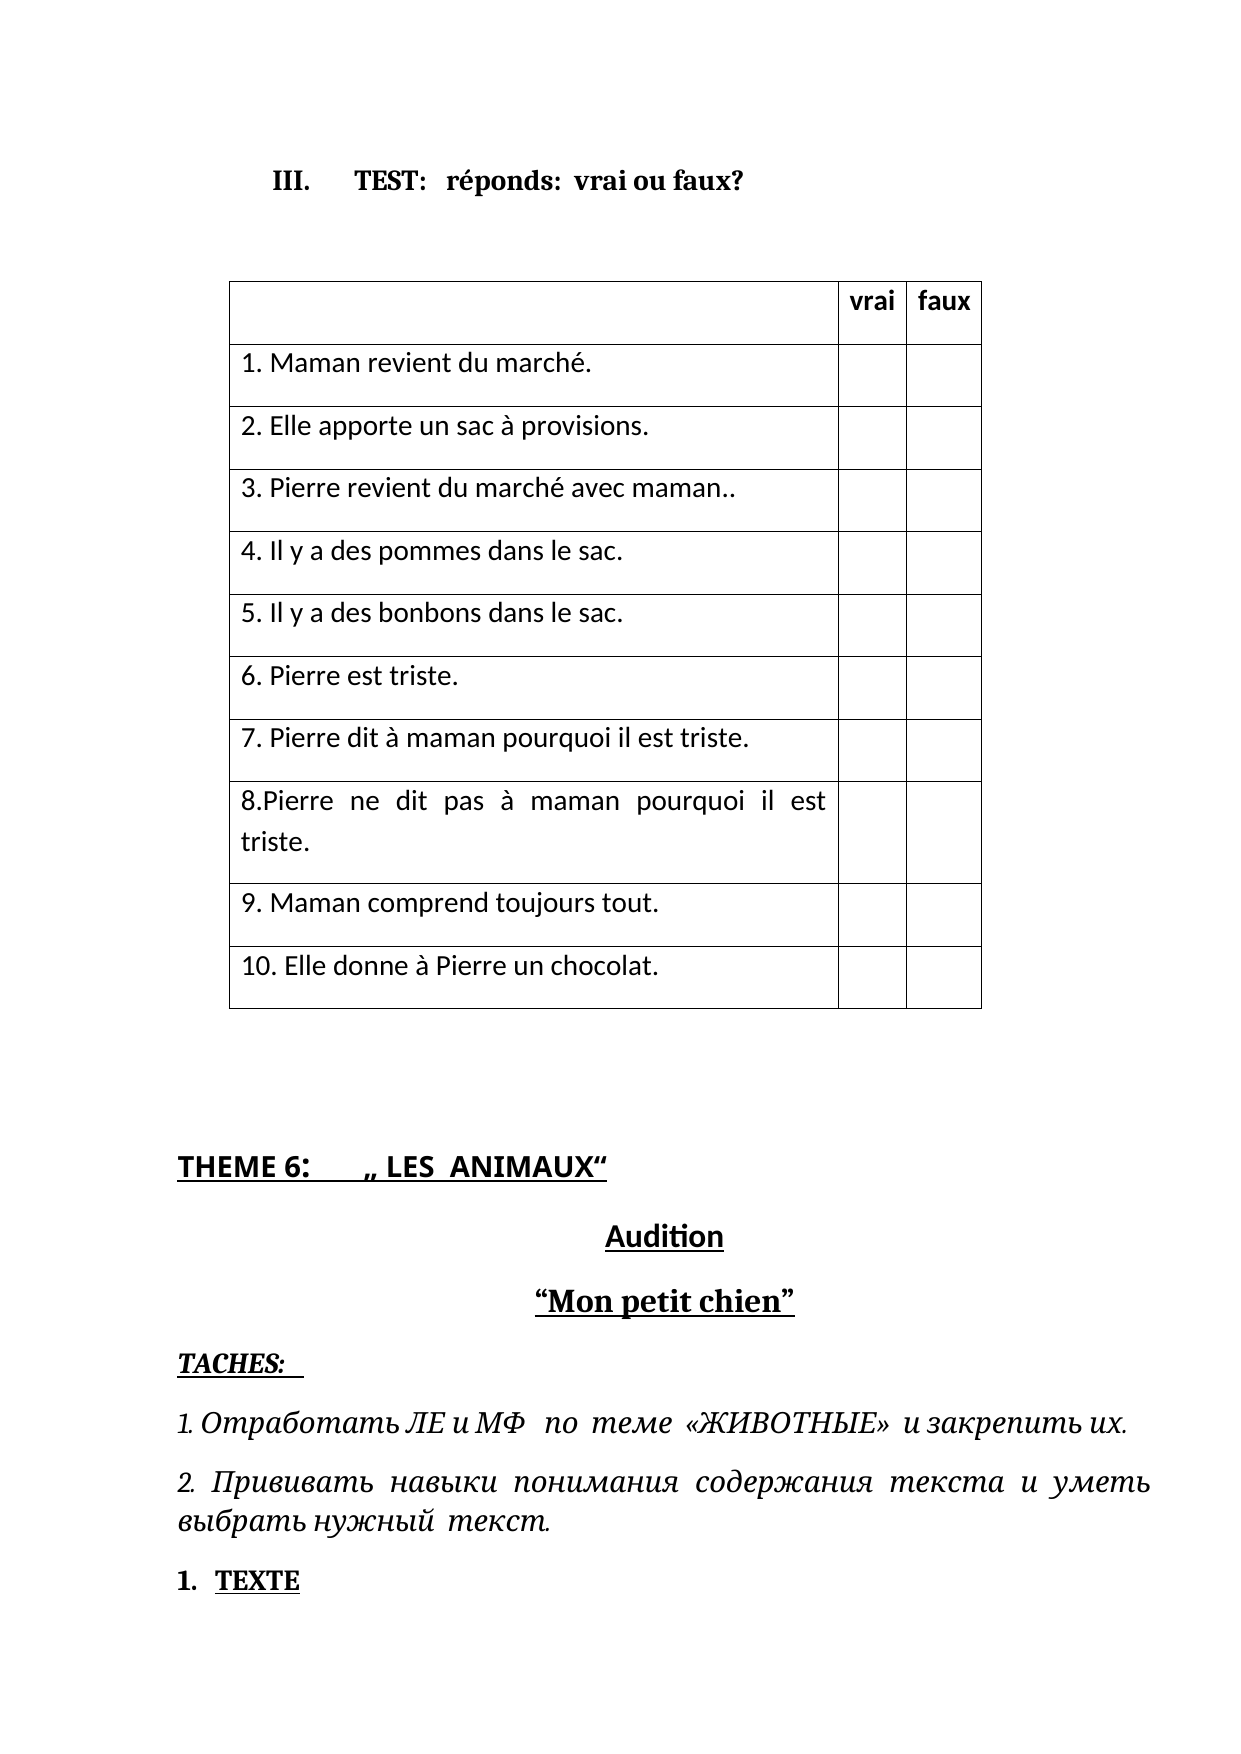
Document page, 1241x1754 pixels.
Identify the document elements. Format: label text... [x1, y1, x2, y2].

table_cell [839, 884, 906, 946]
text 2. Прививать навыки понимания содержания текста и уметь выбрать нужный текст. [177, 1466, 1152, 1538]
table_header faux [907, 282, 981, 343]
table_cell 9. Maman comprend toujours tout. [230, 884, 838, 946]
table_cell [839, 657, 906, 718]
table_cell 6. Pierre est triste. [230, 657, 838, 718]
table_cell [839, 947, 906, 1008]
table_cell [907, 884, 981, 946]
table_cell [907, 407, 981, 468]
table_cell [839, 470, 906, 531]
table_cell [907, 947, 981, 1008]
table_cell 8.Piеrre ne dit pas à maman pourquoi il est triste. [230, 782, 838, 883]
text Audition [177, 1215, 1152, 1256]
table_cell [907, 720, 981, 781]
list TEST: réponds: vrai ou faux? [310, 164, 1152, 197]
table_cell [839, 595, 906, 656]
text THEME 6: „ LES ANIMAUX“ [177, 1142, 1152, 1187]
table_cell [839, 782, 906, 883]
text 1. Отработать ЛЕ и МФ по теме «ЖИВОТНЫЕ» и закрепить их. [177, 1407, 1152, 1441]
table_cell 1. Maman revient du marché. [230, 345, 838, 406]
table_header [230, 282, 838, 343]
table_cell [907, 470, 981, 531]
table_cell 5. Il y a des bonbons dans le sac. [230, 595, 838, 656]
table_cell [907, 532, 981, 593]
table_header vrai [839, 282, 906, 343]
table_cell 7. Pierre dit à maman pourquoi il est triste. [230, 720, 838, 781]
table_cell [839, 407, 906, 468]
table_cell 4. Il y a des pommes dans le sac. [230, 532, 838, 593]
table_cell [907, 345, 981, 406]
text “Mon petit chien” [177, 1283, 1152, 1321]
table_cell [839, 720, 906, 781]
table_cell [907, 657, 981, 718]
table_cell 10. Elle donne à Pierre un chocolat. [230, 947, 838, 1008]
table_cell [839, 345, 906, 406]
table_cell [839, 532, 906, 593]
text TACHES: [177, 1348, 1152, 1381]
table_cell [907, 782, 981, 883]
list TEXTE [177, 1564, 1152, 1598]
table_cell [907, 595, 981, 656]
table_cell 3. Pierre revient du marché avec maman.. [230, 470, 838, 531]
table_cell 2. Elle apporte un sac à provisions. [230, 407, 838, 468]
